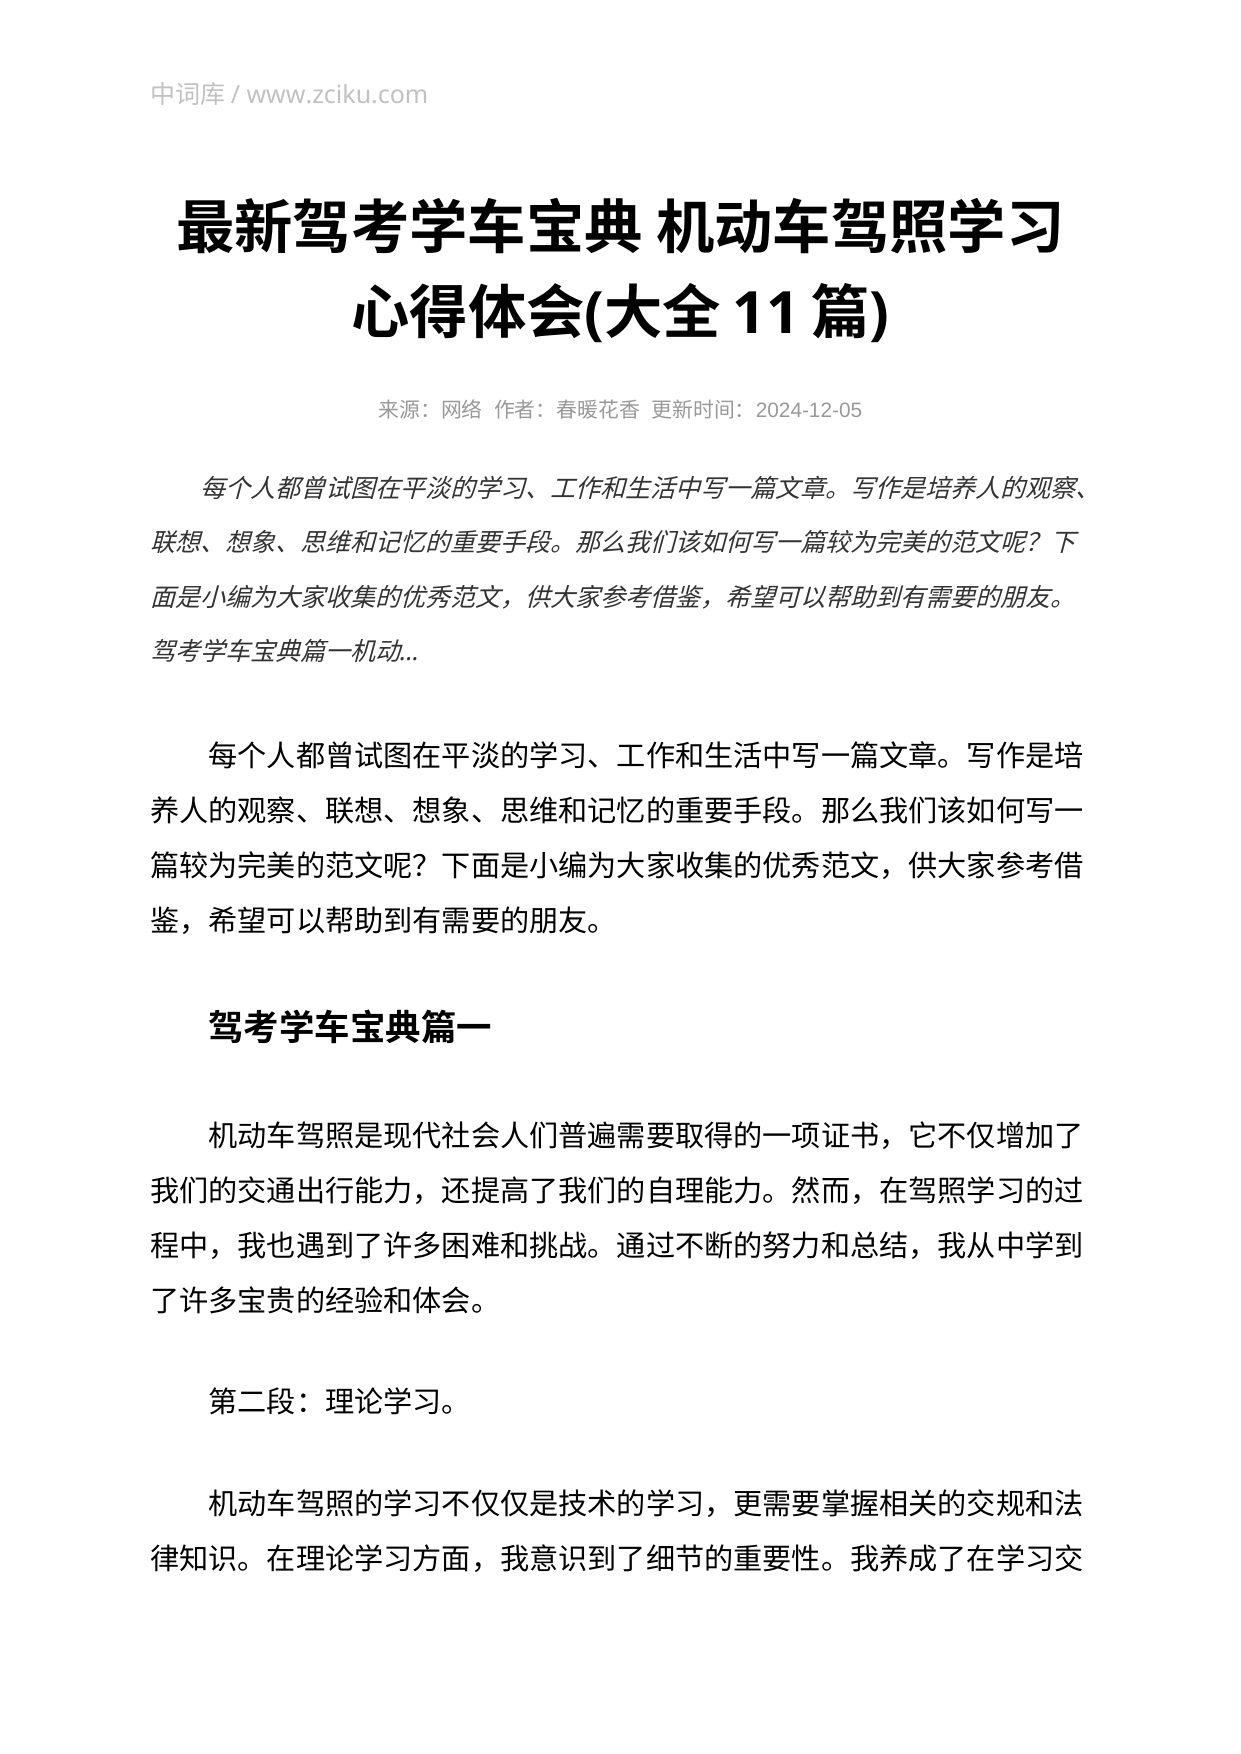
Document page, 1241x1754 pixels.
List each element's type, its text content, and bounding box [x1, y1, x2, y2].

text 驾考学车宝典篇一 [150, 999, 1090, 1050]
text 每个人都曾试图在平淡的学习、工作和生活中写一篇文章。写作是培养人的观察、联想、想象、思维和记忆的重要手段。那么我们该如何写一篇较为完美的范文呢？下面是小编为大家收集的优秀范文，供大家参考借鉴，希望可以帮助到有需要的朋友。驾考学车宝典篇一机动... [150, 468, 1090, 668]
text 来源：网络 作者：春暖花香 更新时间：2024-12-05 [150, 397, 1090, 421]
text 每个人都曾试图在平淡的学习、工作和生活中写一篇文章。写作是培养人的观察、联想、想象、思维和记忆的重要手段。那么我们该如何写一篇较为完美的范文呢？下面是小编为大家收集的优秀范文，供大家参考借鉴，希望可以帮助到有需要的朋友。 [150, 733, 1090, 939]
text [150, 1481, 1090, 1578]
text 机动车驾照是现代社会人们普遍需要取得的一项证书，它不仅增加了我们的交通出行能力，还提高了我们的自理能力。然而，在驾照学习的过程中，我也遇到了许多困难和挑战。通过不断的努力和总结，我从中学到了许多宝贵的经验和体会。 [150, 1112, 1090, 1319]
text 第二段：理论学习。 [150, 1379, 1090, 1421]
subtitle 最新驾考学车宝典 机动车驾照学习心得体会(大全11篇) [150, 181, 1090, 351]
